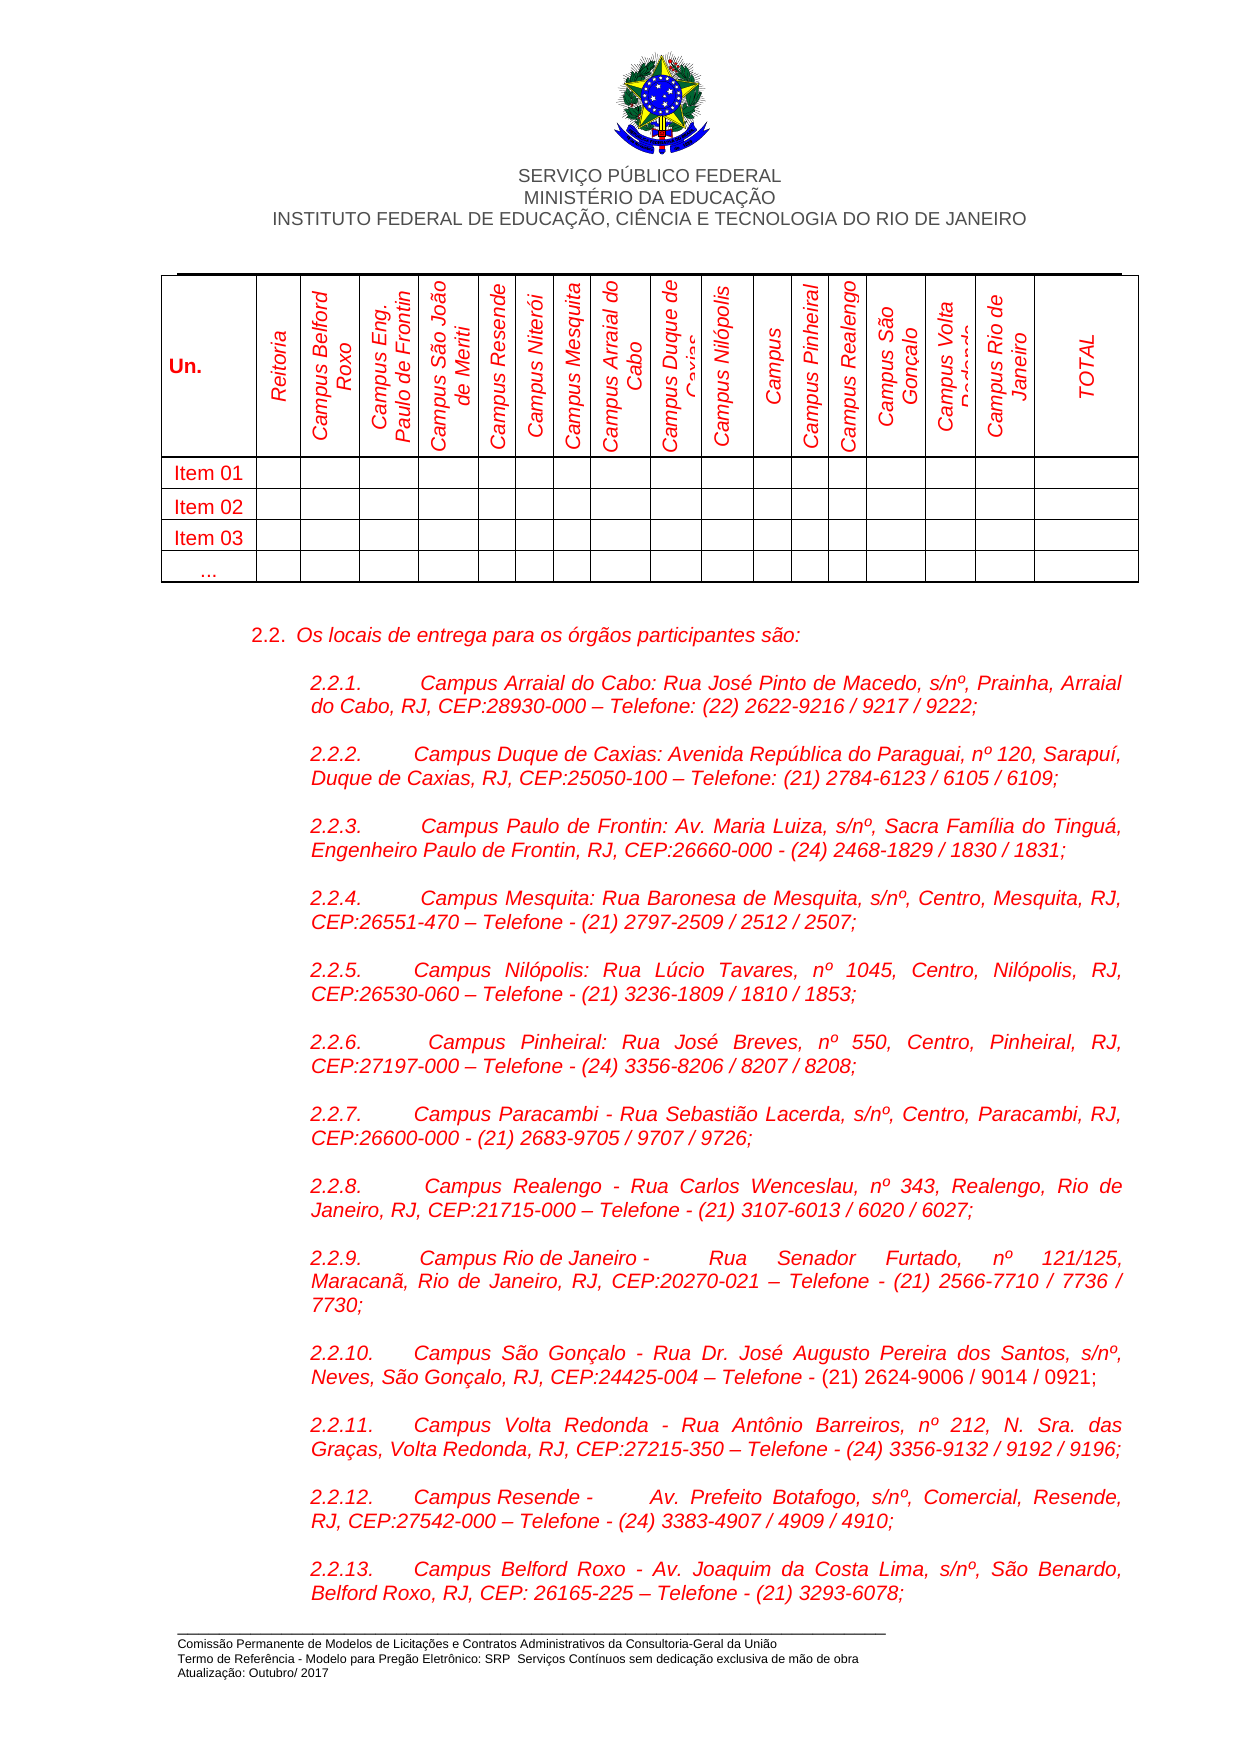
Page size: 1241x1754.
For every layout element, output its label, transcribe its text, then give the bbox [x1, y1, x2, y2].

table_cell Campus São Gonçalo [867, 276, 925, 456]
table_cell [754, 551, 791, 581]
table_cell [651, 489, 701, 519]
list Campus Realengo - Rua Carlos Wenceslau, nº 343, Realengo, Rio de Janeiro, RJ, CEP:21715-000 – Telefone - (21) 3107-6013 / 6020 / 6027; [310, 1173, 1125, 1221]
table_cell Campus Nilópolis [702, 276, 753, 456]
table_cell Campus Belford Roxo [301, 276, 359, 456]
table_cell [516, 520, 553, 550]
table_cell [926, 520, 975, 550]
table_cell [829, 551, 866, 581]
table_cell [516, 489, 553, 519]
list Campus Mesquita: Rua Baronesa de Mesquita, s/nº, Centro, Mesquita, RJ, CEP:26551-470 – Telefone - (21) 2797-2509 / 2512 / 2507; [310, 886, 1125, 934]
table_cell [479, 551, 515, 581]
table_cell Campus Pinheiral [792, 276, 828, 456]
table_cell [554, 520, 590, 550]
table_cell [867, 458, 925, 488]
table_cell [479, 489, 515, 519]
table_cell Campus Eng. Paulo de Frontin [360, 276, 418, 456]
table_cell [976, 520, 1034, 550]
table_cell Campus Arraial do Cabo [591, 276, 650, 456]
table_cell [702, 458, 753, 488]
table_cell TOTAL [1035, 276, 1138, 456]
table_cell [867, 489, 925, 519]
table_cell [926, 458, 975, 488]
table_cell [1035, 520, 1138, 550]
table_cell Campus Paracambi [754, 276, 791, 456]
table_cell [702, 520, 753, 550]
table_cell [829, 520, 866, 550]
table_cell Item 01 [162, 458, 256, 488]
table_cell [516, 458, 553, 488]
list Os locais de entrega para os órgãos participantes são: [251, 622, 1125, 646]
table_cell Campus Rio de Janeiro [976, 276, 1034, 456]
list Campus Rio de Janeiro - Rua Senador Furtado, nº 121/125, Maracanã, Rio de Janeiro, RJ, CEP:20270-021 – Telefone - (21) 2566-7710 / 7736 / 7730; [310, 1245, 1125, 1317]
table_cell [360, 551, 418, 581]
list Campus Belford Roxo - Av. Joaquim da Costa Lima, s/nº, São Benardo, Belford Roxo, RJ, CEP: 26165-225 – Telefone - (21) 3293-6078; [310, 1557, 1125, 1605]
table_cell [479, 458, 515, 488]
table_cell [301, 551, 359, 581]
table_cell [301, 489, 359, 519]
list Campus Arraial do Cabo: Rua José Pinto de Macedo, s/nº, Prainha, Arraial do Cabo, RJ, CEP:28930-000 – Telefone: (22) 2622-9216 / 9217 / 9222; [310, 670, 1125, 718]
table_cell [976, 551, 1034, 581]
table_cell Item 03 [162, 520, 256, 550]
table_cell [419, 551, 478, 581]
table_cell [360, 520, 418, 550]
table_cell [257, 520, 300, 550]
list Campus São Gonçalo - Rua Dr. José Augusto Pereira dos Santos, s/nº, Neves, São Gonçalo, RJ, CEP:24425-004 – Telefone - (21) 2624-9006 / 9014 / 0921; [310, 1341, 1125, 1389]
table_cell [554, 458, 590, 488]
list Campus Volta Redonda - Rua Antônio Barreiros, nº 212, N. Sra. das Graças, Volta Redonda, RJ, CEP:27215-350 – Telefone - (24) 3356-9132 / 9192 / 9196; [310, 1413, 1125, 1461]
table_cell Campus Duque de Caxias [651, 276, 701, 456]
table_cell Campus Niterói [516, 276, 553, 456]
table_cell Reitoria [257, 276, 300, 456]
table_cell [829, 458, 866, 488]
table_cell [591, 489, 650, 519]
table_cell Campus Resende [479, 276, 515, 456]
table_cell Un. [162, 276, 256, 456]
table_cell [301, 458, 359, 488]
table_cell [1035, 489, 1138, 519]
table_cell [792, 489, 828, 519]
table_cell Campus Mesquita [554, 276, 590, 456]
list Campus Pinheiral: Rua José Breves, nº 550, Centro, Pinheiral, RJ, CEP:27197-000 – Telefone - (24) 3356-8206 / 8207 / 8208; [310, 1030, 1125, 1078]
list Campus Paracambi - Rua Sebastião Lacerda, s/nº, Centro, Paracambi, RJ, CEP:26600-000 - (21) 2683-9705 / 9707 / 9726; [310, 1102, 1125, 1149]
table_cell [257, 489, 300, 519]
table_cell [651, 520, 701, 550]
table_cell [754, 520, 791, 550]
list Campus Paulo de Frontin: Av. Maria Luiza, s/nº, Sacra Família do Tinguá, Engenheiro Paulo de Frontin, RJ, CEP:26660-000 - (24) 2468-1829 / 1830 / 1831; [310, 814, 1125, 862]
table_cell [792, 520, 828, 550]
table_cell [926, 551, 975, 581]
table_cell [591, 458, 650, 488]
table_cell [702, 489, 753, 519]
table_cell [257, 458, 300, 488]
table_cell [257, 551, 300, 581]
table_cell [516, 551, 553, 581]
table_cell Campus Realengo [829, 276, 866, 456]
table_cell [1035, 458, 1138, 488]
table_cell [976, 458, 1034, 488]
table_cell [591, 551, 650, 581]
list Campus Nilópolis: Rua Lúcio Tavares, nº 1045, Centro, Nilópolis, RJ, CEP:26530-060 – Telefone - (21) 3236-1809 / 1810 / 1853; [310, 958, 1125, 1006]
table_cell [867, 520, 925, 550]
table_cell Campus Volta Redonda [926, 276, 975, 456]
table_cell [419, 489, 478, 519]
table_cell [479, 520, 515, 550]
table_cell [419, 520, 478, 550]
table_cell [1035, 551, 1138, 581]
table_cell ... [162, 551, 256, 581]
table_cell [301, 520, 359, 550]
table_cell Campus São João de Meriti [419, 276, 478, 456]
list Campus Resende - Av. Prefeito Botafogo, s/nº, Comercial, Resende, RJ, CEP:27542-000 – Telefone - (24) 3383-4907 / 4909 / 4910; [310, 1485, 1125, 1533]
table_cell [419, 458, 478, 488]
table_cell [554, 551, 590, 581]
table_cell [926, 489, 975, 519]
table_cell [651, 458, 701, 488]
table_cell [702, 551, 753, 581]
table_cell [651, 551, 701, 581]
table_cell [360, 489, 418, 519]
table_cell [591, 520, 650, 550]
list Campus Duque de Caxias: Avenida República do Paraguai, nº 120, Sarapuí, Duque de Caxias, RJ, CEP:25050-100 – Telefone: (21) 2784-6123 / 6105 / 6109; [310, 742, 1125, 790]
table_cell [976, 489, 1034, 519]
table_cell [829, 489, 866, 519]
table_cell [792, 551, 828, 581]
table_cell Item 02 [162, 489, 256, 519]
table_cell [792, 458, 828, 488]
table_cell [554, 489, 590, 519]
table_cell [360, 458, 418, 488]
table_cell [754, 489, 791, 519]
table_cell [754, 458, 791, 488]
table_cell [867, 551, 925, 581]
